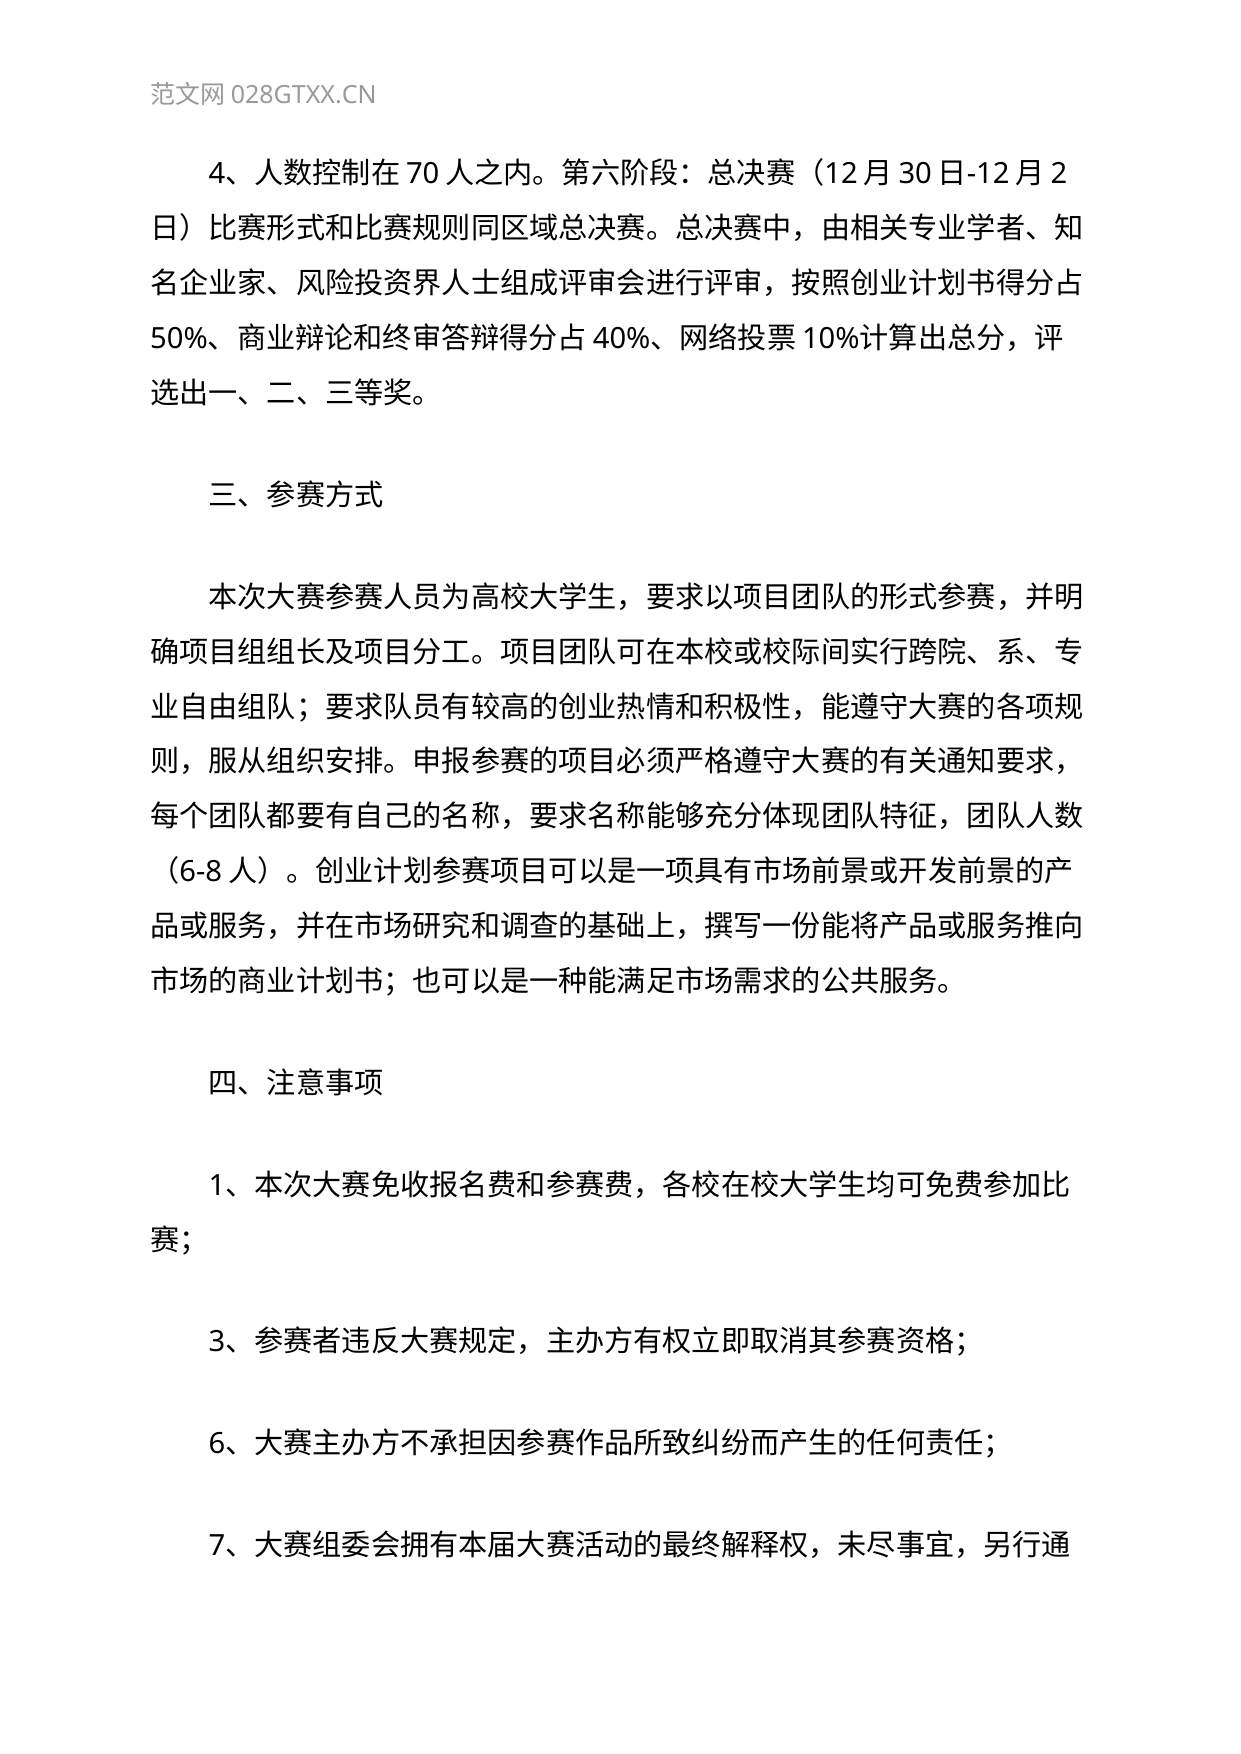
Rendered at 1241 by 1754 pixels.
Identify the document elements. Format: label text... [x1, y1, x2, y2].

text 6、大赛主办方不承担因参赛作品所致纠纷而产生的任何责任； [150, 1420, 1090, 1462]
text 1、本次大赛免收报名费和参赛费，各校在校大学生均可免费参加比赛； [150, 1161, 1090, 1258]
text 本次大赛参赛人员为高校大学生，要求以项目团队的形式参赛，并明确项目组组长及项目分工。项目团队可在本校或校际间实行跨院、系、专业自由组队；要求队员有较高的创业热情和积极性，能遵守大赛的各项规则，服从组织安排。申报参赛的项目必须严格遵守大赛的有关通知要求，每个团队都要有自己的名称，要求名称能够充分体现团队特征，团队人数（6-8人）。创业计划参赛项目可以是一项具有市场前景或开发前景的产品或服务，并在市场研究和调查的基础上，撰写一份能将产品或服务推向市场的商业计划书；也可以是一种能满足市场需求的公共服务。 [150, 573, 1090, 1000]
text 4、人数控制在70人之内。第六阶段：总决赛（12月30日-12月2日）比赛形式和比赛规则同区域总决赛。总决赛中，由相关专业学者、知名企业家、风险投资界人士组成评审会进行评审，按照创业计划书得分占50%、商业辩论和终审答辩得分占40%、网络投票10%计算出总分，评选出一、二、三等奖。 [150, 150, 1090, 412]
text 3、参赛者违反大赛规定，主办方有权立即取消其参赛资格； [150, 1318, 1090, 1360]
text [150, 1522, 1090, 1564]
text 三、参赛方式 [150, 472, 1090, 514]
text 四、注意事项 [150, 1059, 1090, 1102]
